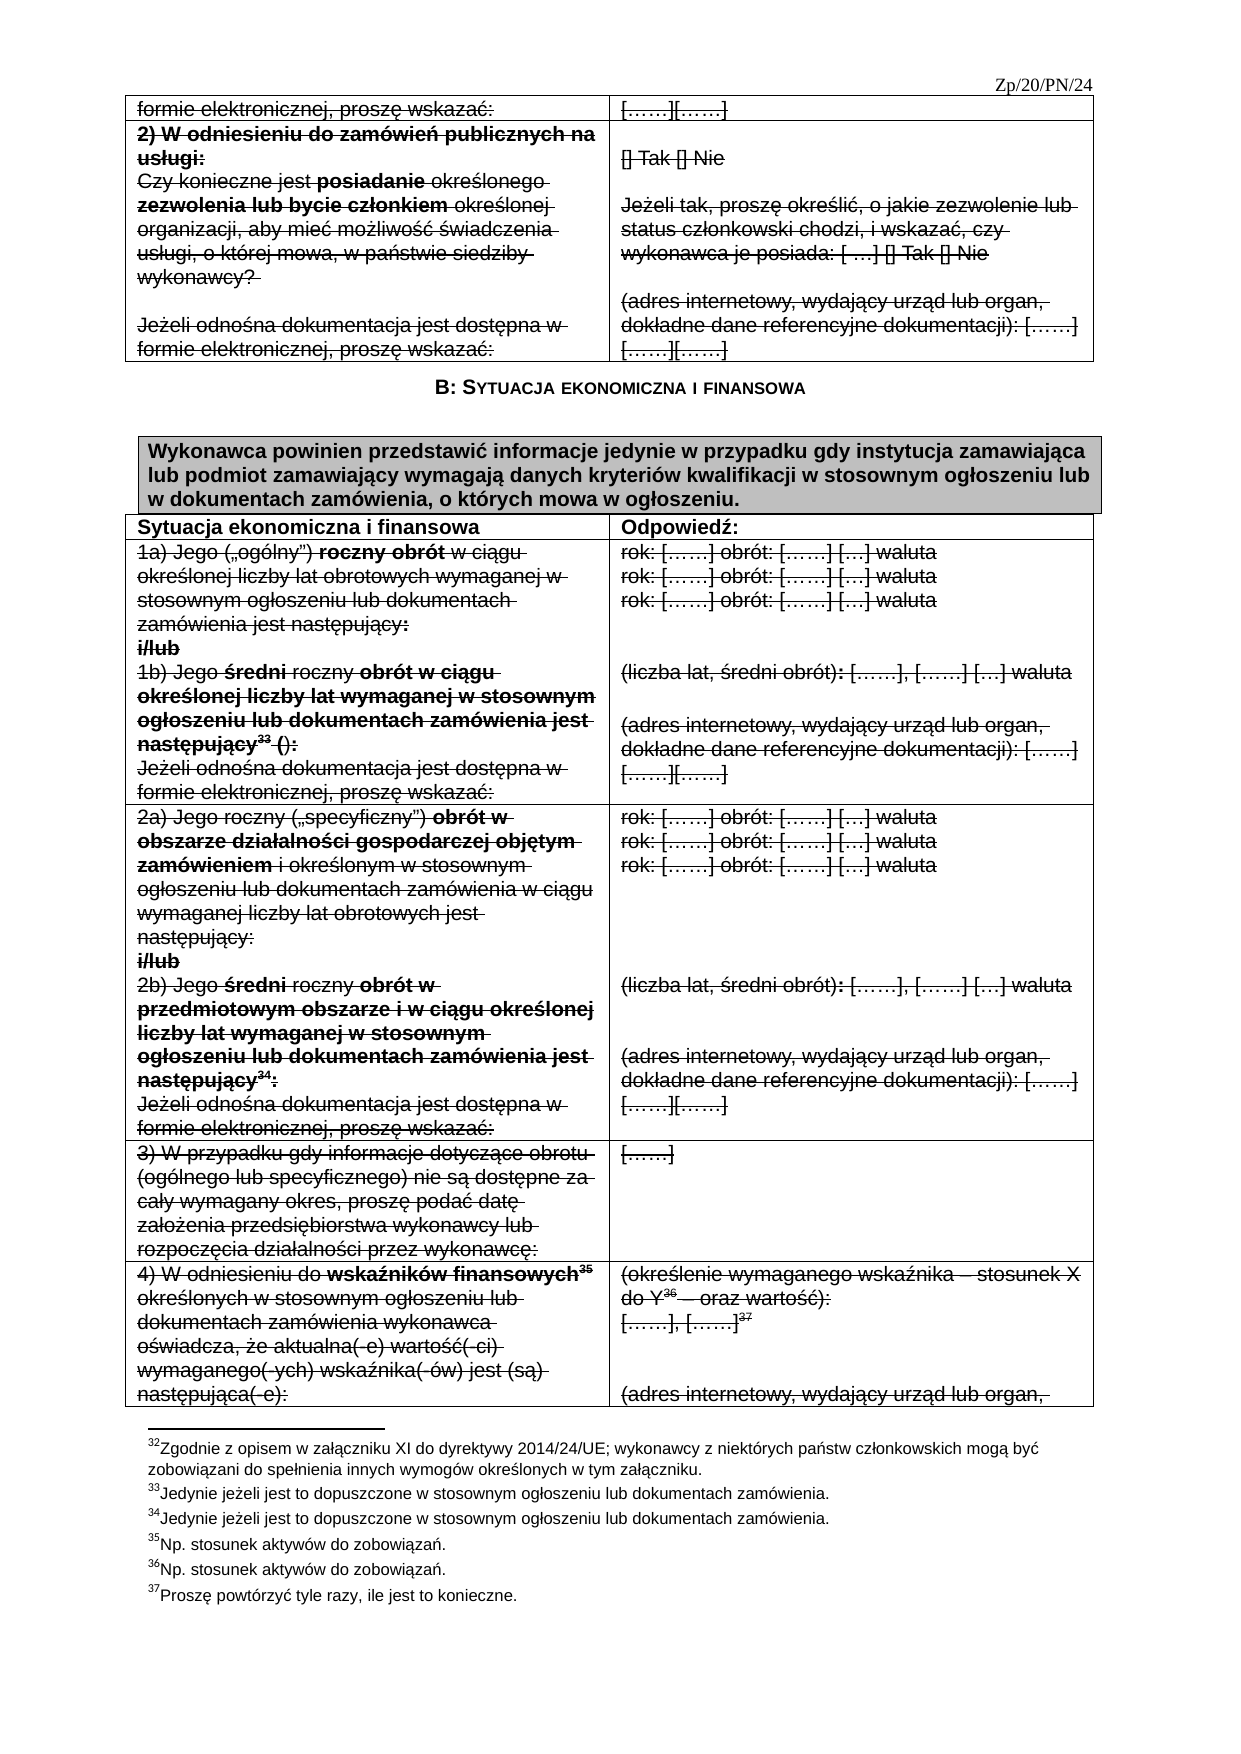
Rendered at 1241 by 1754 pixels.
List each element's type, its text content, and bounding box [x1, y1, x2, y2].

text B: Sytuacja ekonomiczna i finansowa [148, 374, 1092, 398]
table_cell 2) W odniesieniu do zamówień publicznych na usługi: Czy konieczne jest posiadanie określonego zezwolenia lub bycie członkiem określonej organizacji, aby mieć możliwość świadczenia usługi, o której mowa, w państwie siedziby wykonawcy? Jeżeli odnośna dokumentacja jest dostępna w formie elektronicznej, proszę wskazać: [126, 121, 609, 361]
table_cell rok: [……] obrót: [……] […] waluta rok: [……] obrót: [……] […] waluta rok: [……] obrót: [……] […] waluta (liczba lat, średni obrót): [……], [……] […] waluta (adres internetowy, wydający urząd lub organ, dokładne dane referencyjne dokumentacji): [……][……][……] [610, 805, 1093, 1140]
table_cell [126, 96, 609, 120]
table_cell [610, 96, 1093, 120]
table_cell 2a) Jego roczny („specyficzny”) obrót w obszarze działalności gospodarczej objętym zamówieniem i określonym w stosownym ogłoszeniu lub dokumentach zamówienia w ciągu wymaganej liczby lat obrotowych jest następujący: i/lub 2b) Jego średni roczny obrót w przedmiotowym obszarze i w ciągu określonej liczby lat wymaganej w stosownym ogłoszeniu lub dokumentach zamówienia jest następujący: Jeżeli odnośna dokumentacja jest dostępna w formie elektronicznej, proszę wskazać: [126, 805, 609, 1140]
table_cell rok: [……] obrót: [……] […] waluta rok: [……] obrót: [……] […] waluta rok: [……] obrót: [……] […] waluta (liczba lat, średni obrót): [……], [……] […] waluta (adres internetowy, wydający urząd lub organ, dokładne dane referencyjne dokumentacji): [……][……][……] [610, 540, 1093, 804]
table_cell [126, 1262, 609, 1406]
table_header Odpowiedź: [610, 515, 1093, 539]
table_cell [] Tak [] Nie Jeżeli tak, proszę określić, o jakie zezwolenie lub status członkowski chodzi, i wskazać, czy wykonawca je posiada: [ …] [] Tak [] Nie (adres internetowy, wydający urząd lub organ, dokładne dane referencyjne dokumentacji): [……][……][……] [610, 121, 1093, 361]
table_header Sytuacja ekonomiczna i finansowa [126, 515, 609, 539]
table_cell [610, 1262, 1093, 1406]
table_cell 3) W przypadku gdy informacje dotyczące obrotu (ogólnego lub specyficznego) nie są dostępne za cały wymagany okres, proszę podać datę założenia przedsiębiorstwa wykonawcy lub rozpoczęcia działalności przez wykonawcę: [126, 1141, 609, 1261]
table_cell 1a) Jego („ogólny”) roczny obrót w ciągu określonej liczby lat obrotowych wymaganej w stosownym ogłoszeniu lub dokumentach zamówienia jest następujący: i/lub 1b) Jego średni roczny obrót w ciągu określonej liczby lat wymaganej w stosownym ogłoszeniu lub dokumentach zamówienia jest następujący (): Jeżeli odnośna dokumentacja jest dostępna w formie elektronicznej, proszę wskazać: [126, 540, 609, 804]
table_cell [……] [610, 1141, 1093, 1261]
